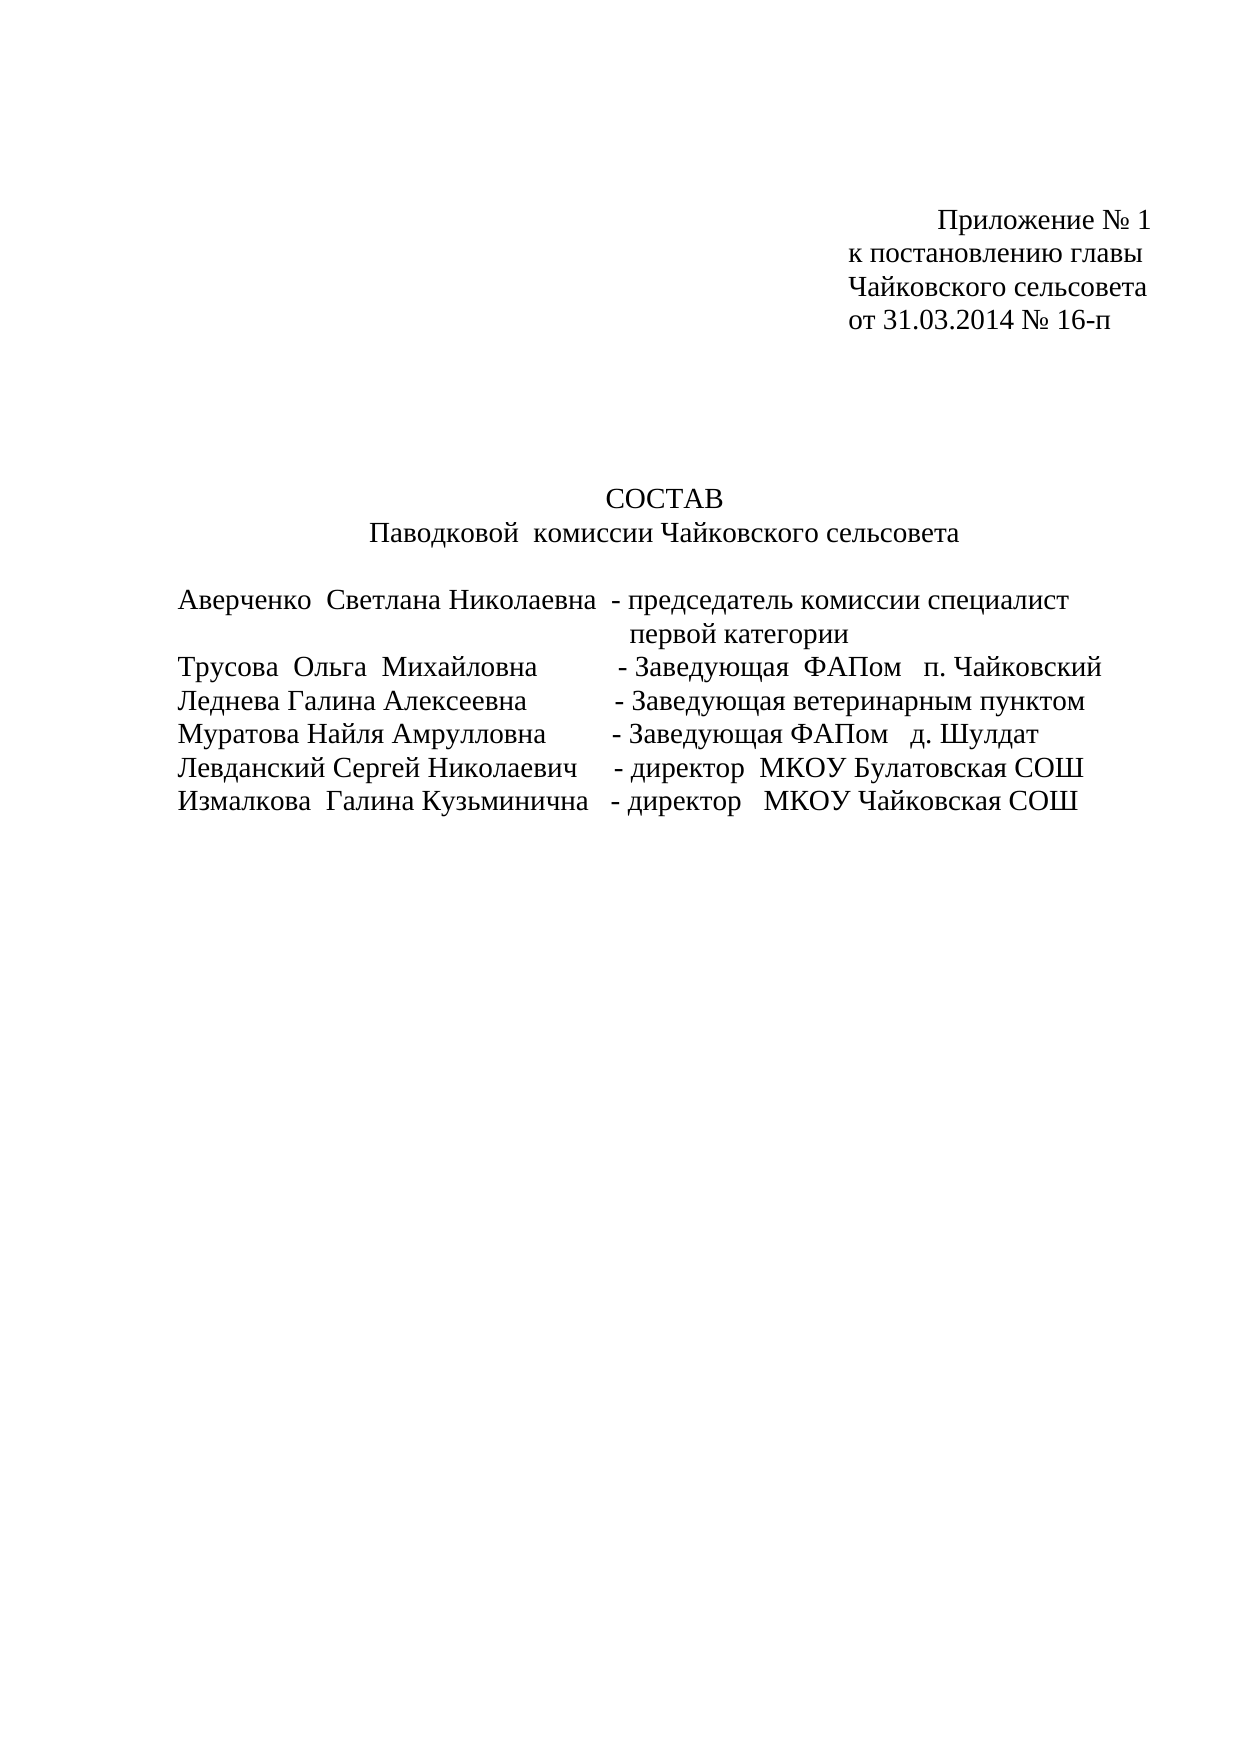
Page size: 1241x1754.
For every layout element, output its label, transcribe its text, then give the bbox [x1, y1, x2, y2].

text Чайковского сельсовета [177, 269, 1152, 302]
text Приложение № 1 [177, 202, 1152, 235]
text к постановлению главы [177, 235, 1152, 269]
text первой категории [177, 616, 1152, 649]
text Паводковой комиссии Чайковского сельсовета [177, 515, 1152, 549]
text СОСТАВ [177, 482, 1152, 515]
text Аверченко Светлана Николаевна - председатель комиссии специалист [177, 582, 1152, 616]
text Трусова Ольга Михайловна - Заведующая ФАПом п. Чайковский [177, 649, 1152, 683]
text от 31.03.2014 № 16-п [177, 302, 1152, 336]
text Левданский Сергей Николаевич - директор МКОУ Булатовская СОШ [177, 750, 1152, 783]
text Муратова Найля Амрулловна - Заведующая ФАПом д. Шулдат [177, 716, 1152, 750]
text Измалкова Галина Кузьминична - директор МКОУ Чайковская СОШ [177, 783, 1152, 817]
text Леднева Галина Алексеевна - Заведующая ветеринарным пунктом [177, 683, 1152, 716]
